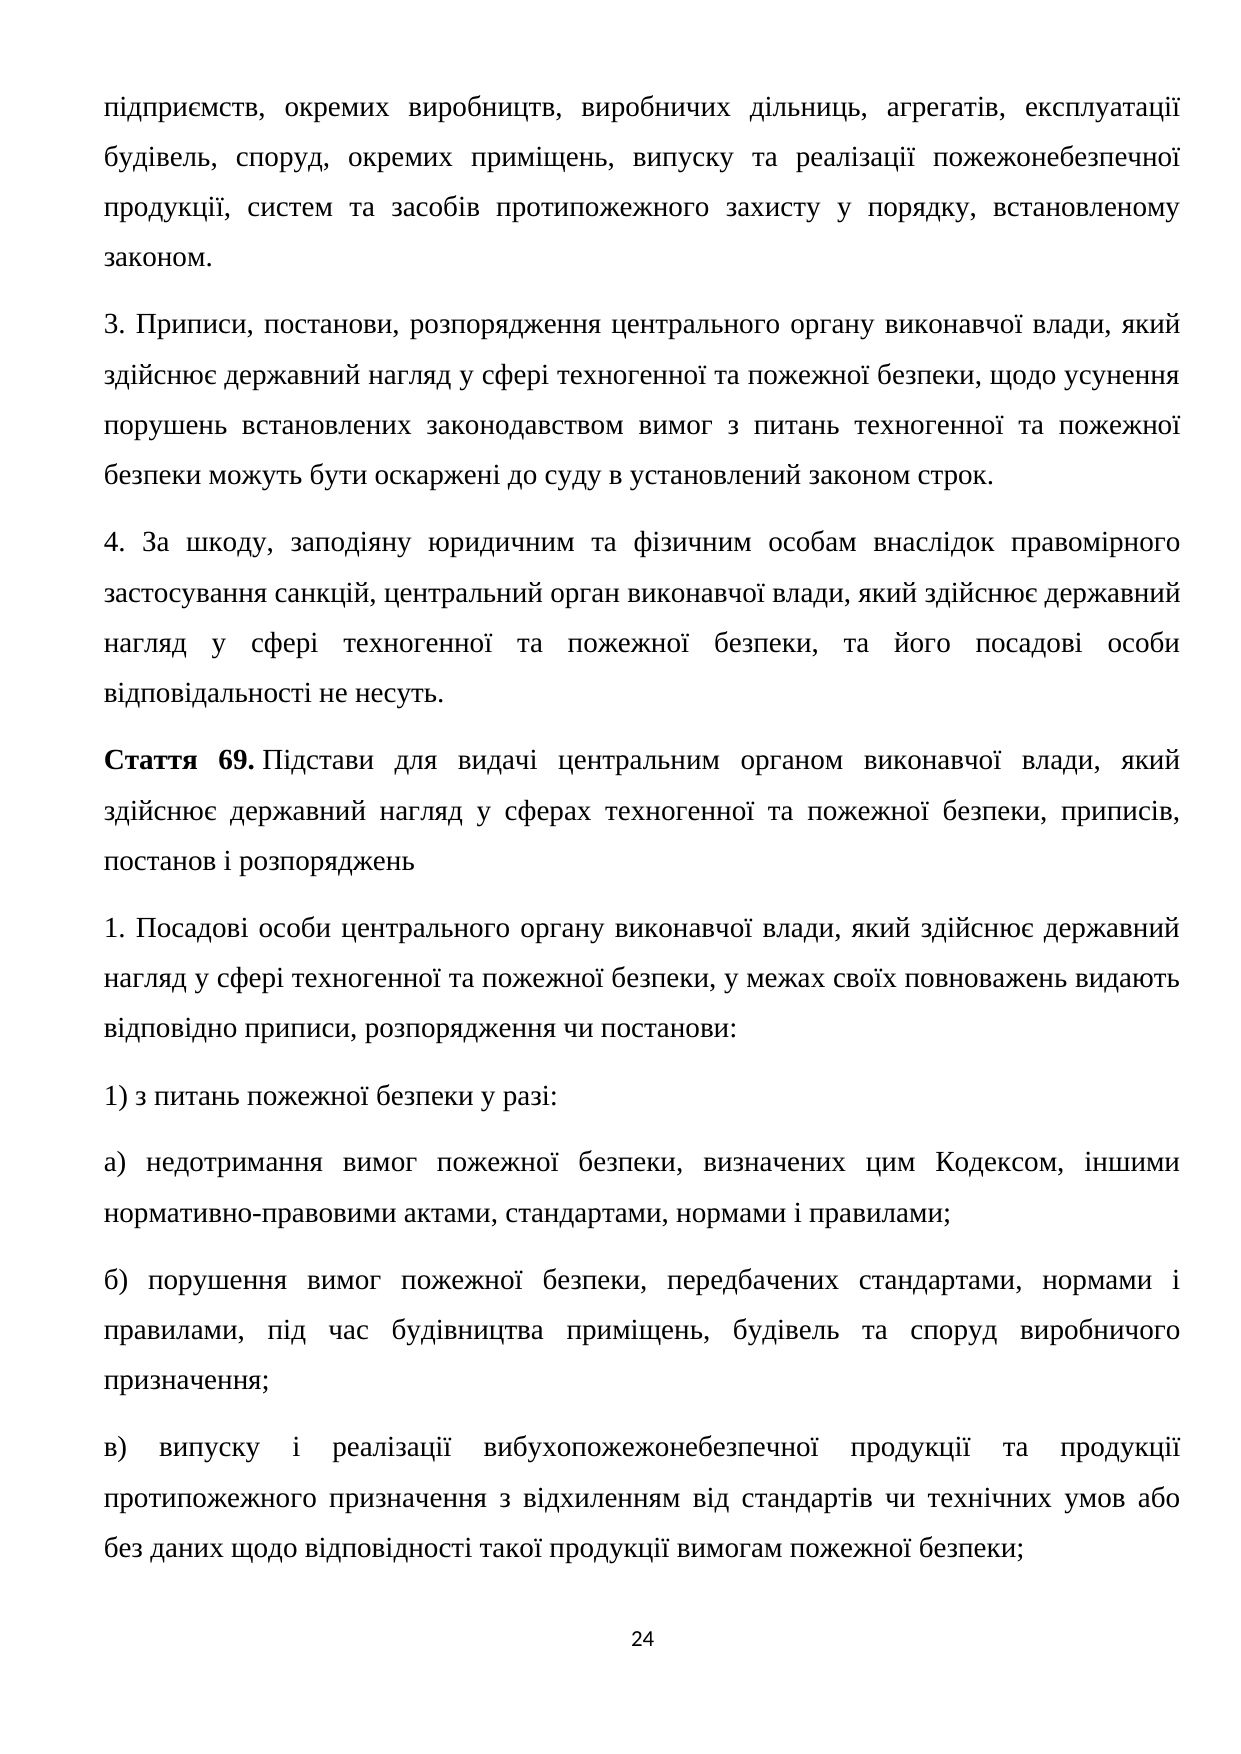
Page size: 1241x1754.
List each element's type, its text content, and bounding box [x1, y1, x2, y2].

text Стаття 69. Підстави для видачі центральним органом виконавчої влади, який здійснює державний нагляд у сферах техногенної та пожежної безпеки, приписів, постанов і розпоряджень [103, 742, 1181, 877]
text 1. Посадові особи центрального органу виконавчої влади, який здійснює державний нагляд у сфері техногенної та пожежної безпеки, у межах своїх повноважень видають відповідно приписи, розпорядження чи постанови: [103, 910, 1181, 1044]
text 3. Приписи, постанови, розпорядження центрального органу виконавчої влади, який здійснює державний нагляд у сфері техногенної та пожежної безпеки, щодо усунення порушень встановлених законодавством вимог з питань техногенної та пожежної безпеки можуть бути оскаржені до суду в установлений законом строк. [103, 307, 1181, 491]
text 4. За шкоду, заподіяну юридичним та фізичним особам внаслідок правомірного застосування санкцій, центральний орган виконавчої влади, який здійснює державний нагляд у сфері техногенної та пожежної безпеки, та його посадові особи відповідальності не несуть. [103, 524, 1181, 709]
text в) випуску і реалізації вибухопожежонебезпечної продукції та продукції протипожежного призначення з відхиленням від стандартів чи технічних умов або без даних щодо відповідності такої продукції вимогам пожежної безпеки; [103, 1429, 1181, 1564]
text а) недотримання вимог пожежної безпеки, визначених цим Кодексом, іншими нормативно-правовими актами, стандартами, нормами і правилами; [103, 1144, 1181, 1228]
text б) порушення вимог пожежної безпеки, передбачених стандартами, нормами і правилами, під час будівництва приміщень, будівель та споруд виробничого призначення; [103, 1262, 1181, 1396]
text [103, 89, 1181, 273]
text 1) з питань пожежної безпеки у разі: [103, 1078, 1181, 1111]
